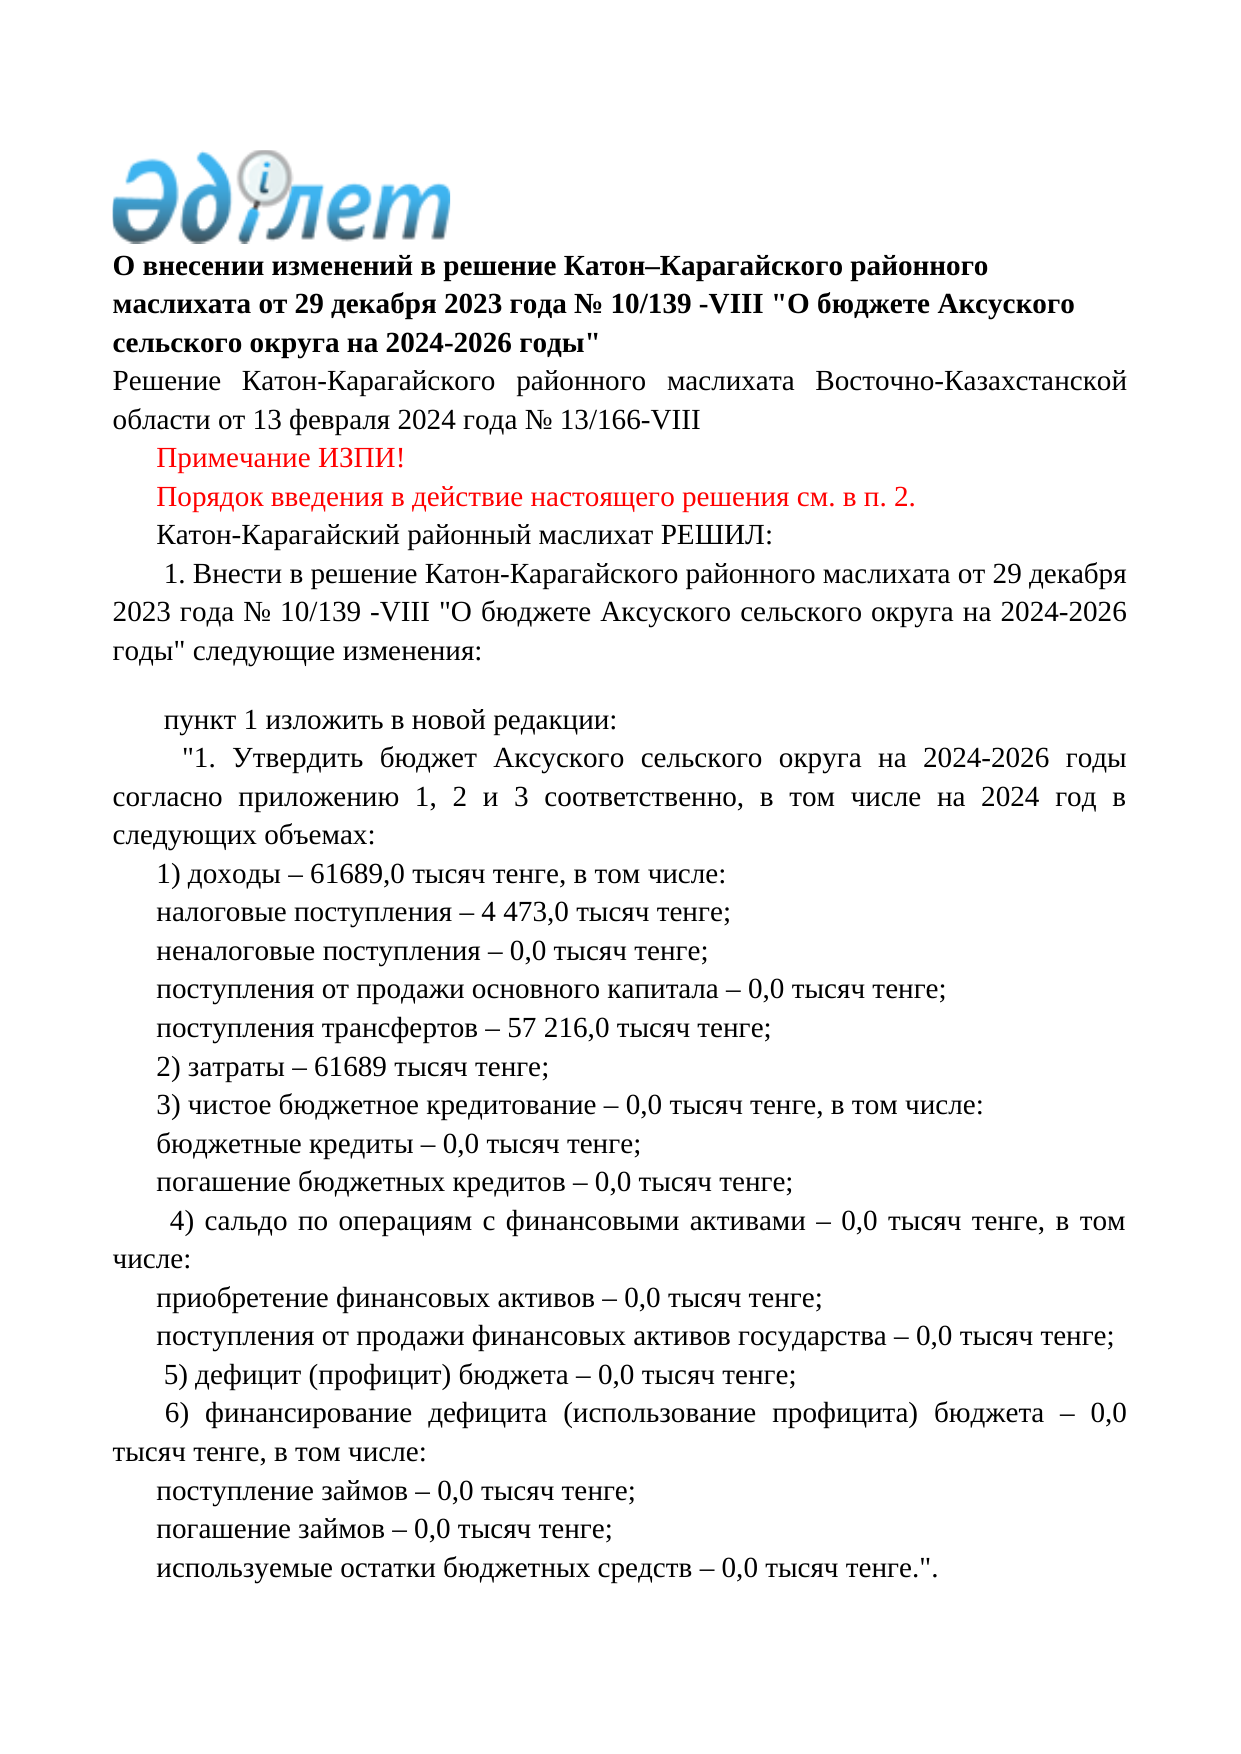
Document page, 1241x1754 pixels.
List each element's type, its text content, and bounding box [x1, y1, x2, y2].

text поступление займов – 0,0 тысяч тенге; [112, 1473, 1128, 1506]
text 1. Внести в решение Катон-Карагайского районного маслихата от 29 декабря 2023 года № 10/139 -VIIІ "О бюджете Аксуского сельского округа на 2024-2026 годы" следующие изменения: [112, 556, 1128, 667]
text Катон-Карагайский районный маслихат РЕШИЛ: [112, 517, 1128, 551]
text 2) затраты – 61689 тысяч тенге; [112, 1049, 1128, 1082]
text погашение бюджетных кредитов – 0,0 тысяч тенге; [112, 1164, 1128, 1198]
text О внесении изменений в решение Катон–Карагайского районного маслихата от 29 декабря 2023 года № 10/139 -VIIІ "О бюджете Аксуского сельского округа на 2024-2026 годы" [112, 248, 1128, 358]
text используемые остатки бюджетных средств – 0,0 тысяч тенге.". [112, 1550, 1128, 1583]
text Решение Катон-Карагайского районного маслихата Восточно-Казахстанской области от 13 февраля 2024 года № 13/166-VIII [112, 363, 1128, 435]
text Порядок введения в действие настоящего решения см. в п. 2. [112, 479, 1128, 512]
text поступления трансфертов – 57 216,0 тысяч тенге; [112, 1010, 1128, 1044]
picture [112, 150, 451, 244]
text поступления от продажи основного капитала – 0,0 тысяч тенге; [112, 972, 1128, 1005]
text погашение займов – 0,0 тысяч тенге; [112, 1511, 1128, 1545]
text 5) дефицит (профицит) бюджета – 0,0 тысяч тенге; [112, 1357, 1128, 1391]
text поступления от продажи финансовых активов государства – 0,0 тысяч тенге; [112, 1318, 1128, 1352]
text 1) доходы – 61689,0 тысяч тенге, в том числе: [112, 856, 1128, 889]
text бюджетные кредиты – 0,0 тысяч тенге; [112, 1126, 1128, 1159]
text налоговые поступления – 4 473,0 тысяч тенге; [112, 894, 1128, 928]
text приобретение финансовых активов – 0,0 тысяч тенге; [112, 1280, 1128, 1313]
text Примечание ИЗПИ! [112, 440, 1128, 474]
text 4) сальдо по операциям с финансовыми активами – 0,0 тысяч тенге, в том числе: [112, 1203, 1128, 1275]
text пункт 1 изложить в новой редакции: [112, 702, 1128, 735]
text неналоговые поступления – 0,0 тысяч тенге; [112, 933, 1128, 967]
text 3) чистое бюджетное кредитование – 0,0 тысяч тенге, в том числе: [112, 1087, 1128, 1121]
text "1. Утвердить бюджет Аксуского сельского округа на 2024-2026 годы согласно приложению 1, 2 и 3 соответственно, в том числе на 2024 год в следующих объемах: [112, 740, 1128, 851]
text 6) финансирование дефицита (использование профицита) бюджета – 0,0 тысяч тенге, в том числе: [112, 1396, 1128, 1468]
